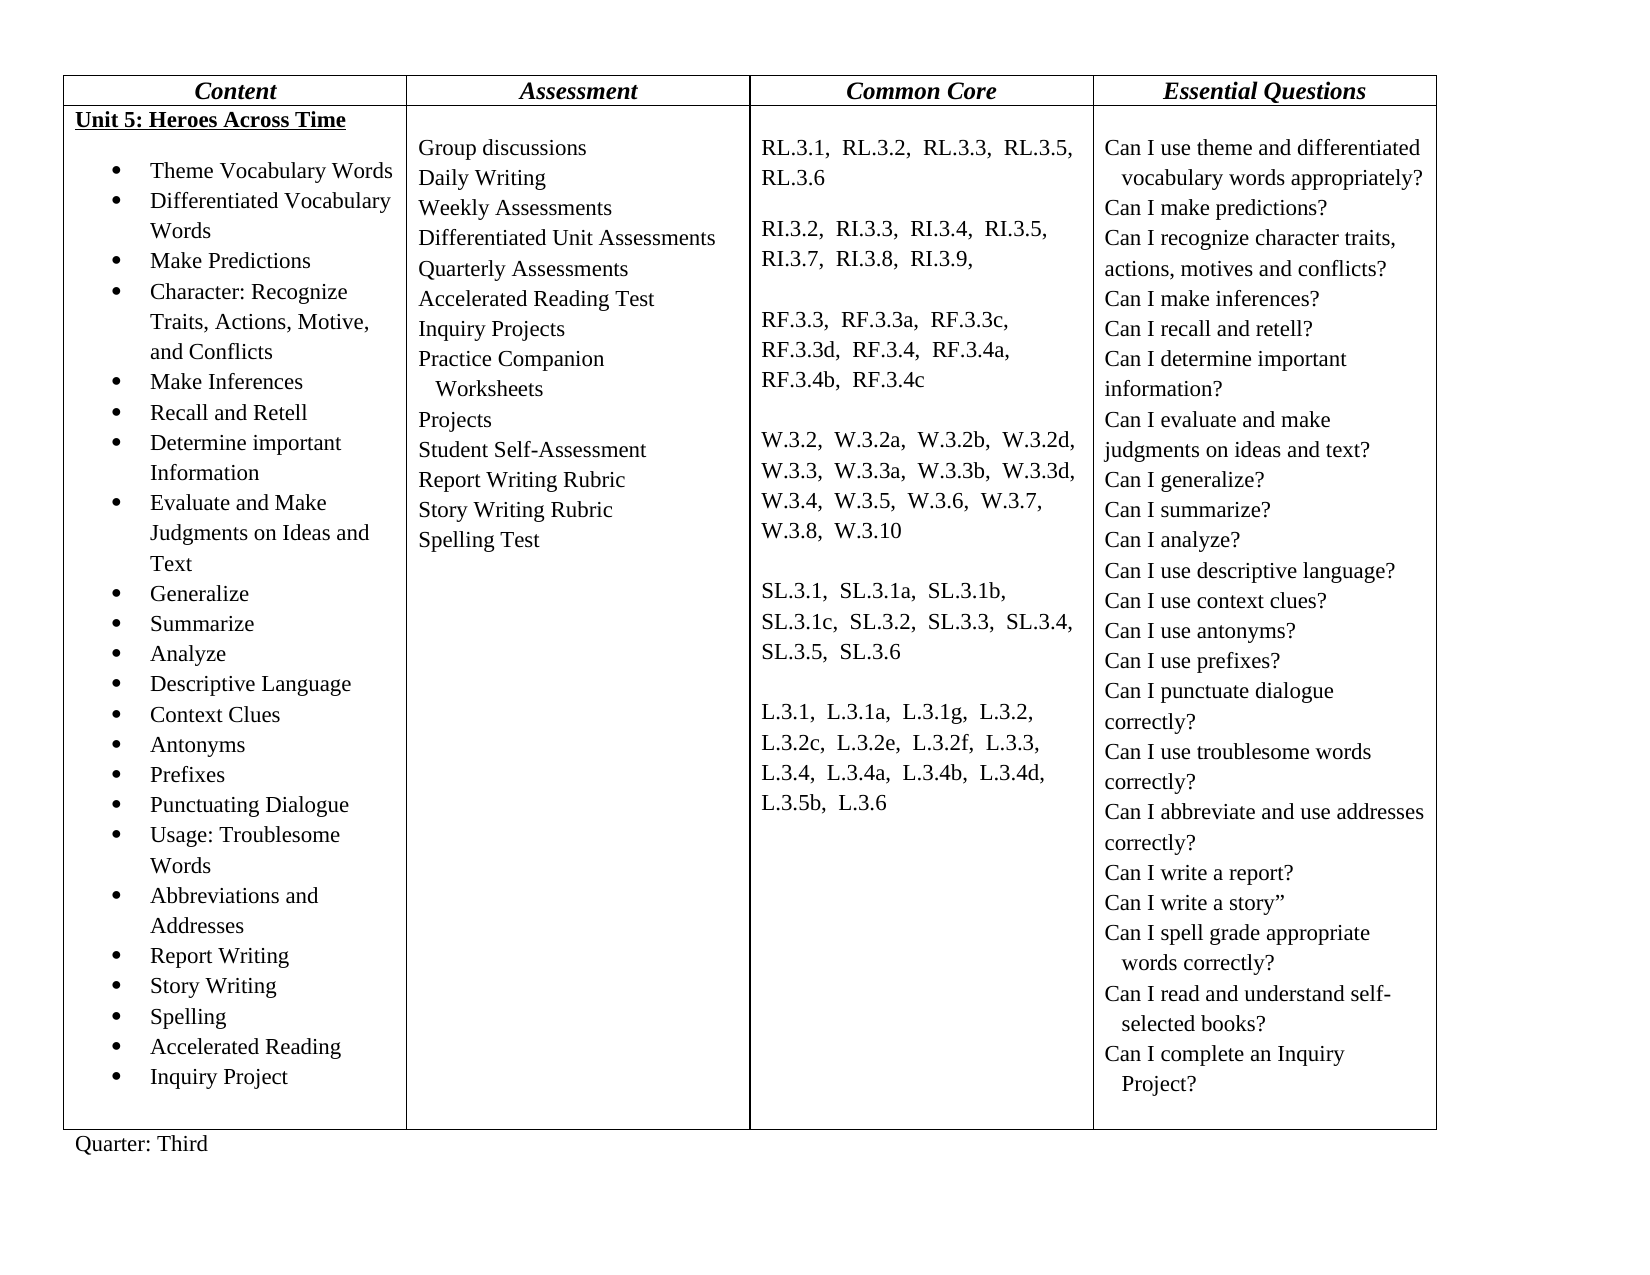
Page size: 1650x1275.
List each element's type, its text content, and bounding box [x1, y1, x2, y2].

table_cell RL.3.1, RL.3.2, RL.3.3, RL.3.5, RL.3.6 RI.3.2, RI.3.3, RI.3.4, RI.3.5, RI.3.7, RI.3.8, RI.3.9, RF.3.3, RF.3.3a, RF.3.3c, RF.3.3d, RF.3.4, RF.3.4a, RF.3.4b, RF.3.4c W.3.2, W.3.2a, W.3.2b, W.3.2d, W.3.3, W.3.3a, W.3.3b, W.3.3d, W.3.4, W.3.5, W.3.6, W.3.7, W.3.8, W.3.10 SL.3.1, SL.3.1a, SL.3.1b, SL.3.1c, SL.3.2, SL.3.3, SL.3.4, SL.3.5, SL.3.6 L.3.1, L.3.1a, L.3.1g, L.3.2, L.3.2c, L.3.2e, L.3.2f, L.3.3, L.3.4, L.3.4a, L.3.4b, L.3.4d, L.3.5b, L.3.6 [751, 106, 1093, 1128]
text Quarter: Third [75, 1129, 1575, 1156]
table_header Common Core [751, 76, 1093, 105]
table_cell Unit 5: Heroes Across Time Theme Vocabulary Words Differentiated Vocabulary Words Make Predictions Character: Recognize Traits, Actions, Motive, and Conflicts Make Inferences Recall and Retell Determine important Information Evaluate and Make Judgments on Ideas and Text Generalize Summarize Analyze Descriptive Language Context Clues Antonyms Prefixes Punctuating Dialogue Usage: Troublesome Words Abbreviations and Addresses Report Writing Story Writing Spelling Accelerated Reading Inquiry Project [64, 106, 406, 1128]
table_header Content [64, 76, 406, 105]
table_cell Can I use theme and differentiated vocabulary words appropriately? Can I make predictions? Can I recognize character traits, actions, motives and conflicts? Can I make inferences? Can I recall and retell? Can I determine important information? Can I evaluate and make judgments on ideas and text? Can I generalize? Can I summarize? Can I analyze? Can I use descriptive language? Can I use context clues? Can I use antonyms? Can I use prefixes? Can I punctuate dialogue correctly? Can I use troublesome words correctly? Can I abbreviate and use addresses correctly? Can I write a report? Can I write a story” Can I spell grade appropriate words correctly? Can I read and understand self- selected books? Can I complete an Inquiry Project? [1094, 106, 1436, 1128]
table_cell Group discussions Daily Writing Weekly Assessments Differentiated Unit Assessments Quarterly Assessments Accelerated Reading Test Inquiry Projects Practice Companion Worksheets Projects Student Self-Assessment Report Writing Rubric Story Writing Rubric Spelling Test [407, 106, 749, 1128]
table_header Assessment [407, 76, 749, 105]
table_header Essential Questions [1094, 76, 1436, 105]
